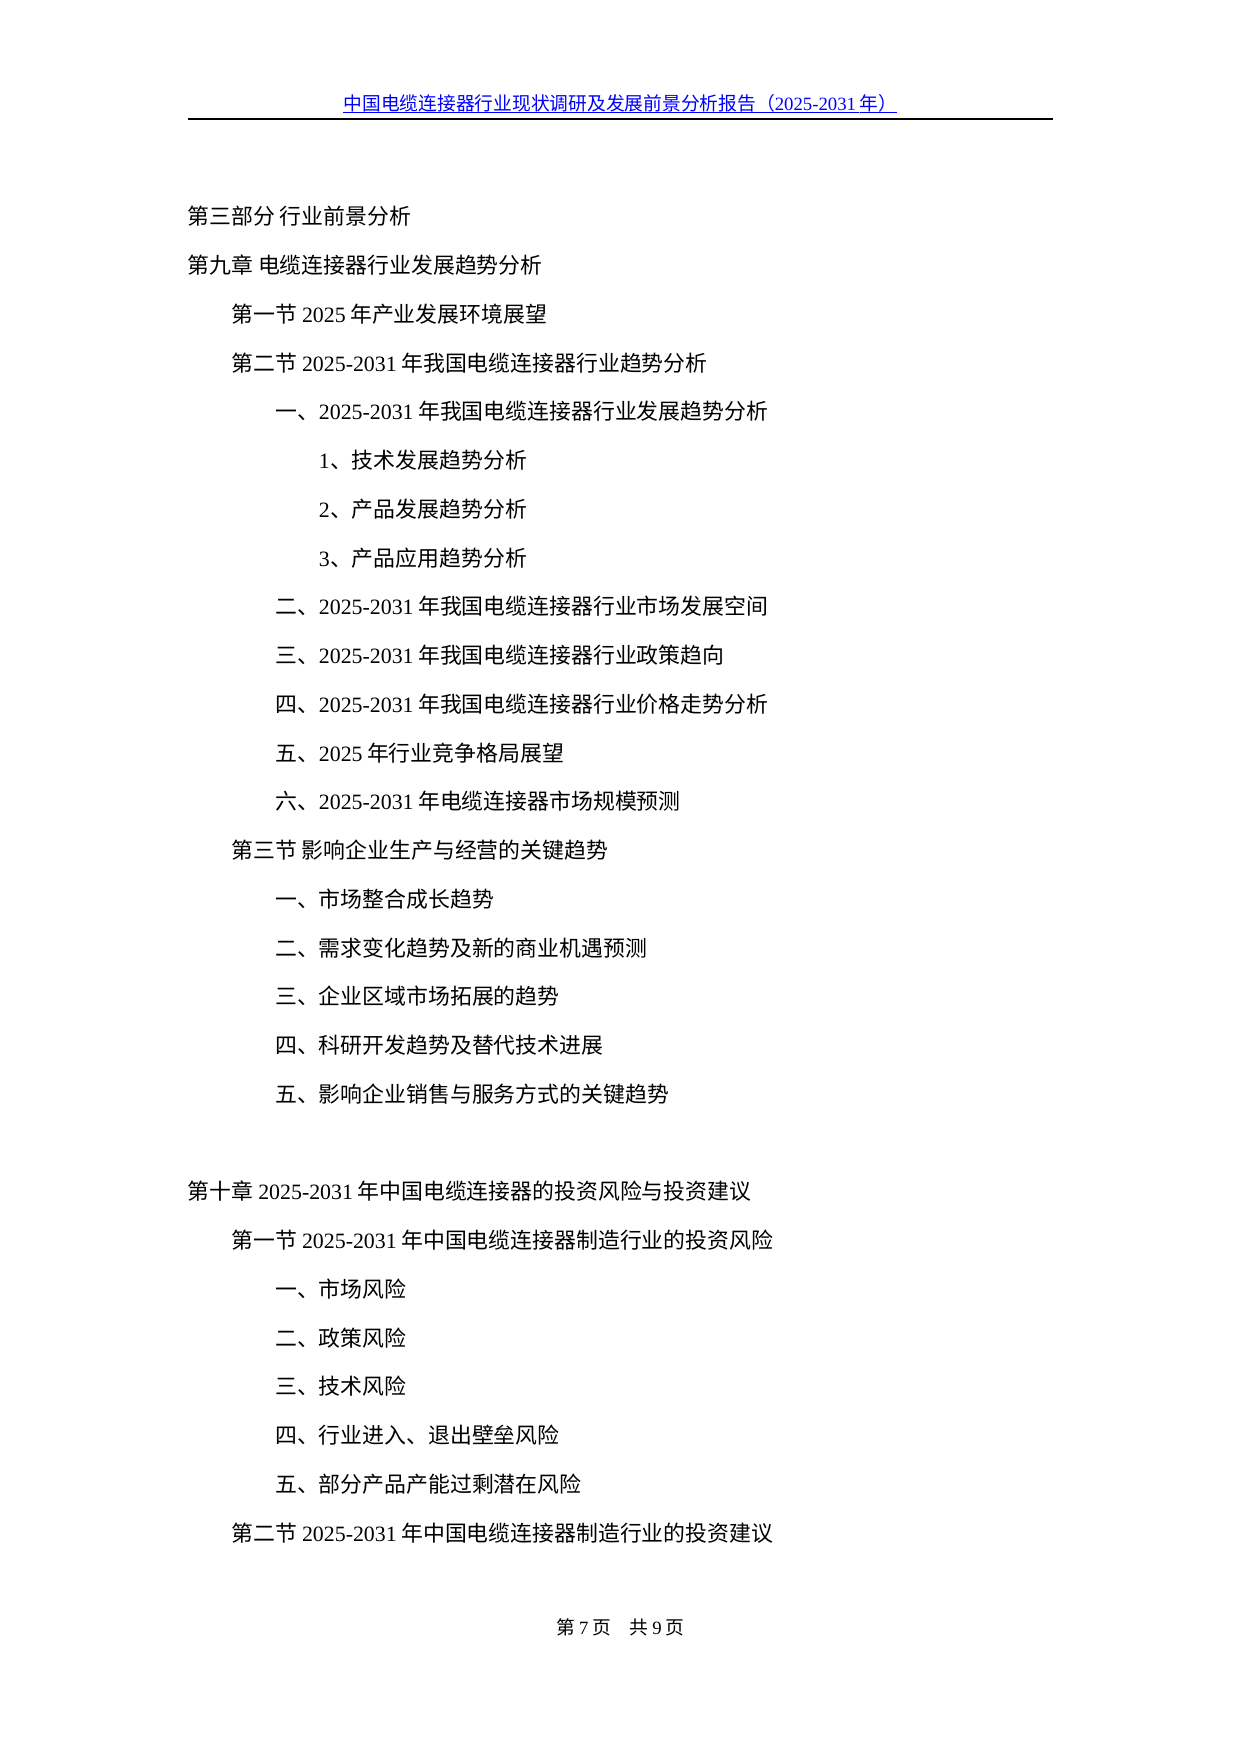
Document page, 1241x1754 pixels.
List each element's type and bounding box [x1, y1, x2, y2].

text [187, 150, 1053, 1548]
